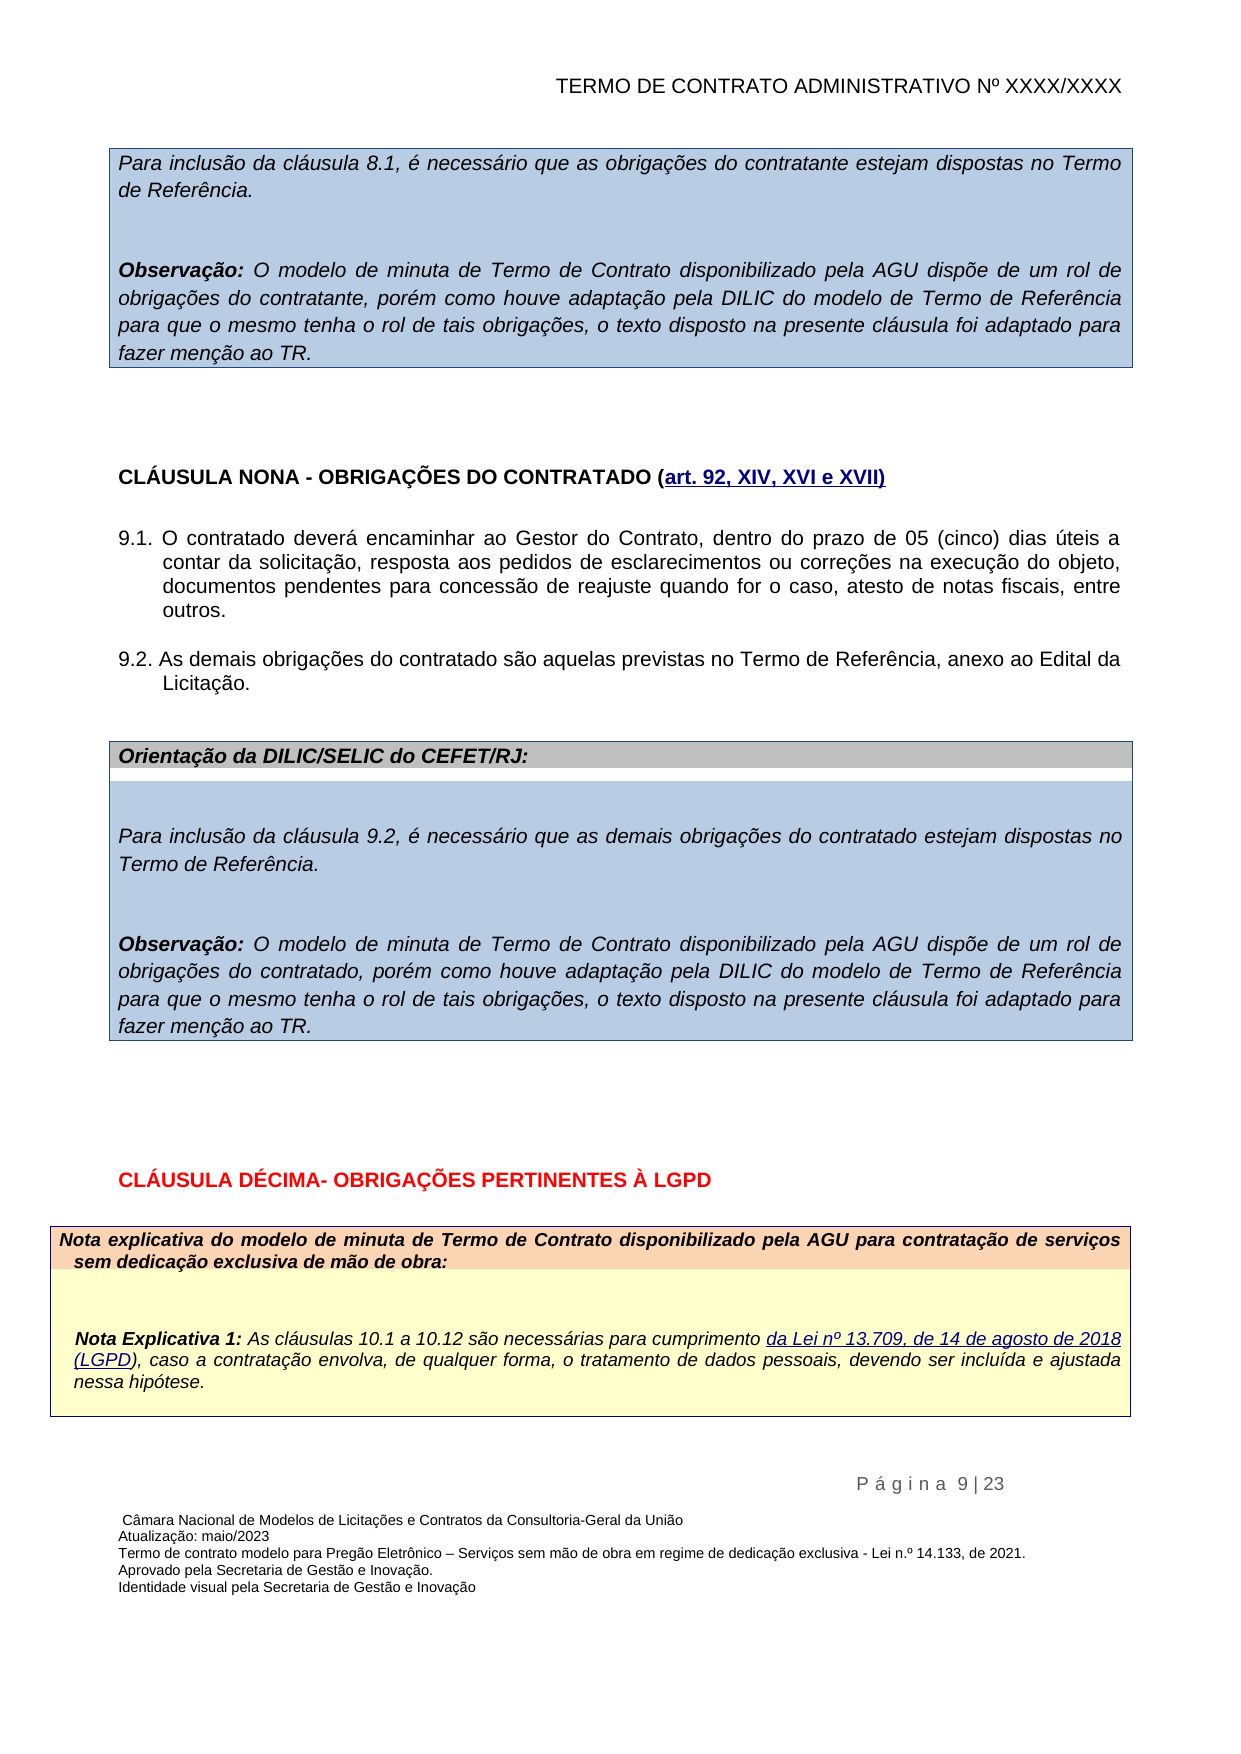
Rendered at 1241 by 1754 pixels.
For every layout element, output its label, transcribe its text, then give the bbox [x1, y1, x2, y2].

list 9.2. As demais obrigações do contratado são aquelas previstas no Termo de Referência, anexo ao Edital da Licitação. [118, 647, 1122, 694]
text Para inclusão da cláusula 9.2, é necessário que as demais obrigações do contratado estejam dispostas no Termo de Referência. [110, 821, 1132, 876]
text Observação: O modelo de minuta de Termo de Contrato disponibilizado pela AGU dispõe de um rol de obrigações do contratado, porém como houve adaptação pela DILIC do modelo de Termo de Referência para que o mesmo tenha o rol de tais obrigações, o texto disposto na presente cláusula foi adaptado para fazer menção ao TR. [110, 928, 1132, 1040]
text Nota explicativa do modelo de minuta de Termo de Contrato disponibilizado pela AGU para contratação de serviços sem dedicação exclusiva de mão de obra: [51, 1227, 1130, 1269]
text 9.1. O contratado deverá encaminhar ao Gestor do Contrato, dentro do prazo de 05 (cinco) dias úteis a contar da solicitação, resposta aos pedidos de esclarecimentos ou correções na execução do objeto, documentos pendentes para concessão de reajuste quando for o caso, atesto de notas fiscais, entre outros. [118, 526, 1122, 622]
text Orientação da DILIC/SELIC do CEFET/RJ: [110, 742, 1132, 768]
text Nota Explicativa 1: As cláusulas 10.1 a 10.12 são necessárias para cumprimento da Lei nº 13.709, de 14 de agosto de 2018 (LGPD), caso a contratação envolva, de qualquer forma, o tratamento de dados pessoais, devendo ser incluída e ajustada nessa hipótese. [51, 1324, 1130, 1389]
list CLÁUSULA DÉCIMA- OBRIGAÇÕES PERTINENTES À LGPD [118, 1168, 1122, 1192]
list CLÁUSULA NONA - OBRIGAÇÕES DO CONTRATADO (art. 92, XIV, XVI e XVII) [118, 464, 1122, 488]
text Observação: O modelo de minuta de Termo de Contrato disponibilizado pela AGU dispõe de um rol de obrigações do contratante, porém como houve adaptação pela DILIC do modelo de Termo de Referência para que o mesmo tenha o rol de tais obrigações, o texto disposto na presente cláusula foi adaptado para fazer menção ao TR. [110, 255, 1132, 367]
text Para inclusão da cláusula 8.1, é necessário que as obrigações do contratante estejam dispostas no Termo de Referência. [110, 149, 1132, 202]
